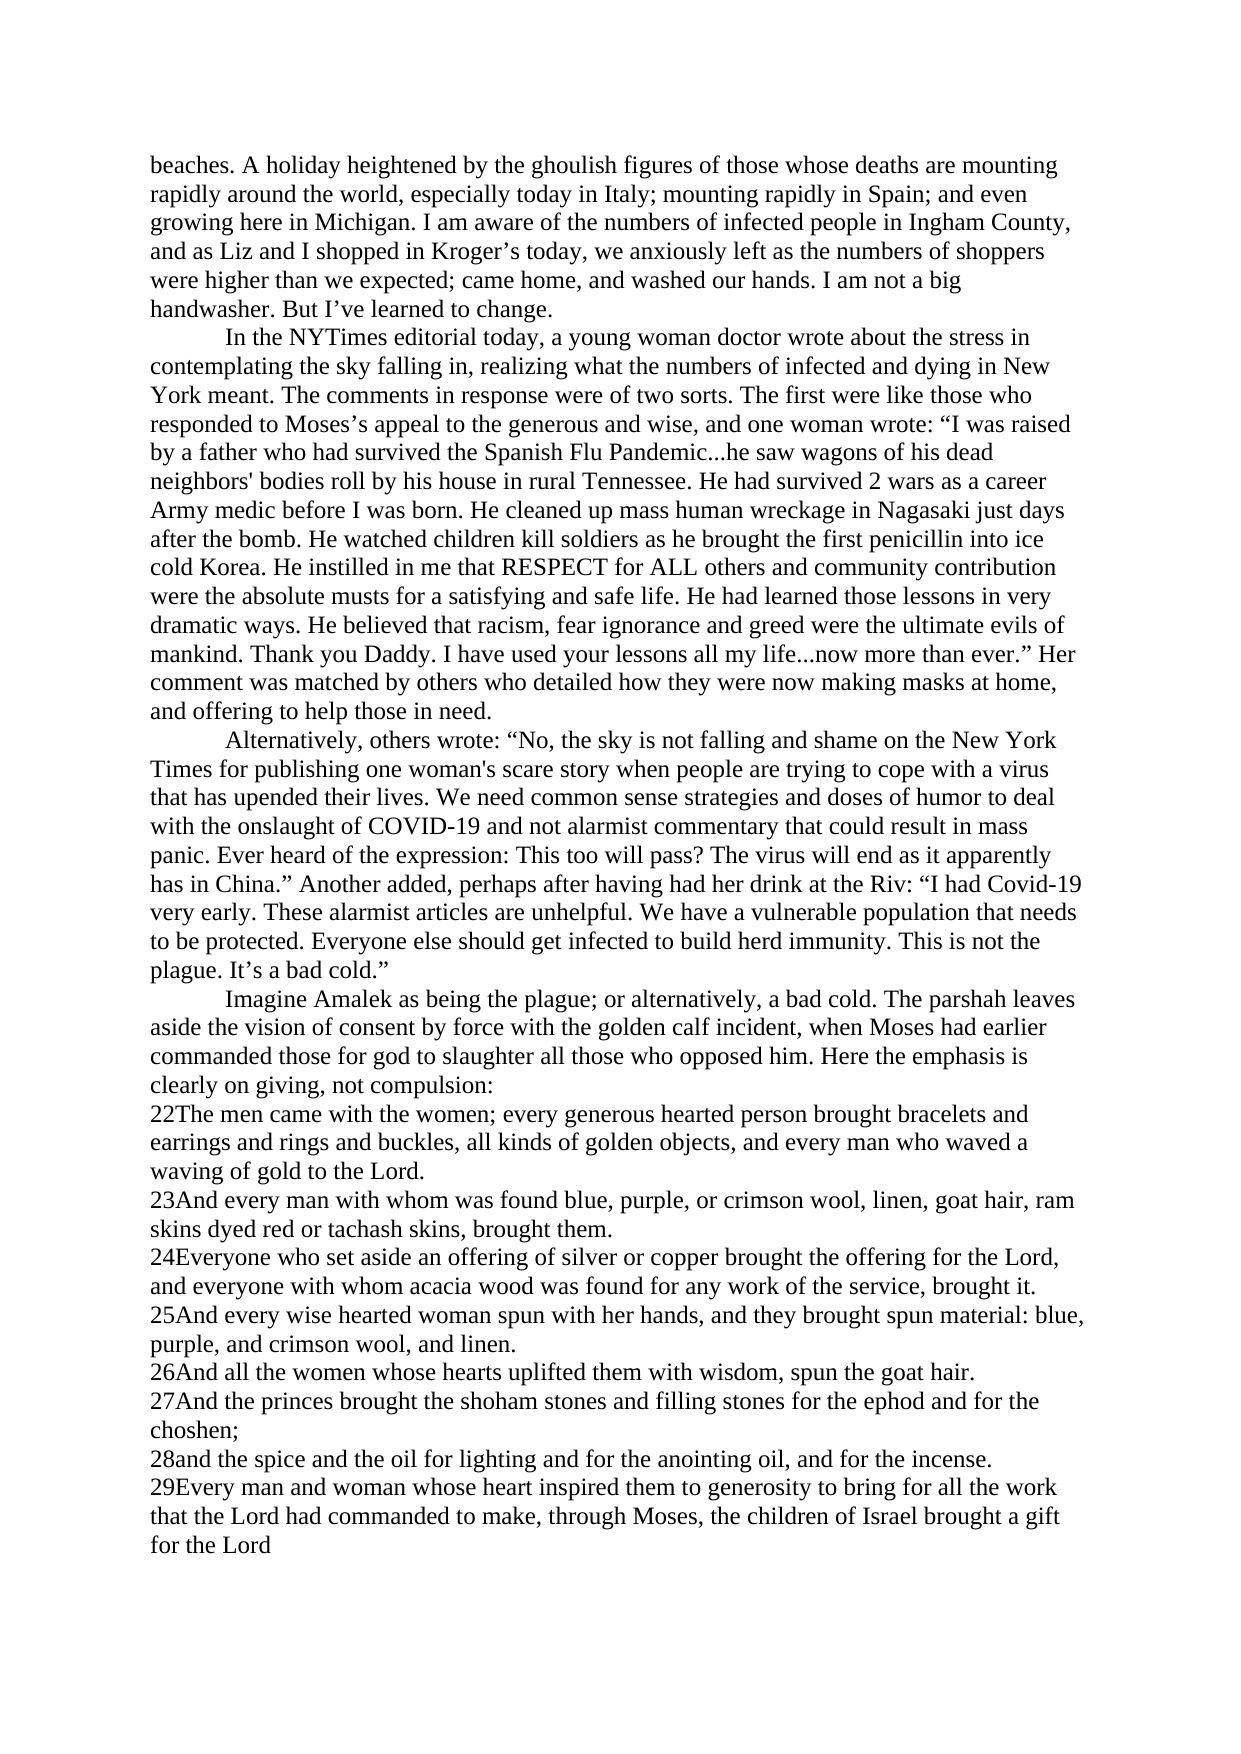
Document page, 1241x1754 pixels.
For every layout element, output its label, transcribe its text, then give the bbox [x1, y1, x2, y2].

text 29Every man and woman whose heart inspired them to generosity to bring for all the work that the Lord had commanded to make, through Moses, the children of Israel brought a gift for the Lord [150, 1472, 1090, 1559]
text Alternatively, others wrote: “No, the sky is not falling and shame on the New York Times for publishing one woman's scare story when people are trying to cope with a virus that has upended their lives. We need common sense strategies and doses of humor to deal with the onslaught of COVID-19 and not alarmist commentary that could result in mass panic. Ever heard of the expression: This too will pass? The virus will end as it apparently has in China.” Another added, perhaps after having had her drink at the Riv: “I had Covid-19 very early. These alarmist articles are unhelpful. We have a vulnerable population that needs to be protected. Everyone else should get infected to build herd immunity. This is not the plague. It’s a bad cold.” [150, 725, 1090, 984]
text 23And every man with whom was found blue, purple, or crimson wool, linen, goat hair, ram skins dyed red or tachash skins, brought them. [150, 1185, 1090, 1242]
text In the NYTimes editorial today, a young woman doctor wrote about the stress in contemplating the sky falling in, realizing what the numbers of infected and dying in New York meant. The comments in response were of two sorts. The first were like those who responded to Moses’s appeal to the generous and wise, and one woman wrote: “I was raised by a father who had survived the Spanish Flu Pandemic...he saw wagons of his dead neighbors' bodies roll by his house in rural Tennessee. He had survived 2 wars as a career Army medic before I was born. He cleaned up mass human wreckage in Nagasaki just days after the bomb. He watched children kill soldiers as he brought the first penicillin into ice cold Korea. He instilled in me that RESPECT for ALL others and community contribution were the absolute musts for a satisfying and safe life. He had learned those lessons in very dramatic ways. He believed that racism, fear ignorance and greed were the ultimate evils of mankind. Thank you Daddy. I have used your lessons all my life...now more than ever.” Her comment was matched by others who detailed how they were now making masks at home, and offering to help those in need. [150, 322, 1090, 725]
text 24Everyone who set aside an offering of silver or copper brought the offering for the Lord, and everyone with whom acacia wood was found for any work of the service, brought it. [150, 1242, 1090, 1300]
text 26And all the women whose hearts uplifted them with wisdom, spun the goat hair. [150, 1357, 1090, 1386]
text 28and the spice and the oil for lighting and for the anointing oil, and for the incense. [150, 1444, 1090, 1472]
text Imagine Amalek as being the plague; or alternatively, a bad cold. The parshah leaves aside the vision of consent by force with the golden calf incident, when Moses had earlier commanded those for god to slaughter all those who opposed him. Here the emphasis is clearly on giving, not compulsion: [150, 984, 1090, 1099]
text 22The men came with the women; every generous hearted person brought bracelets and earrings and rings and buckles, all kinds of golden objects, and every man who waved a waving of gold to the Lord. [150, 1099, 1090, 1185]
text 27And the princes brought the shoham stones and filling stones for the ephod and for the choshen; [150, 1386, 1090, 1444]
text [150, 150, 1090, 322]
text 25And every wise hearted woman spun with her hands, and they brought spun material: blue, purple, and crimson wool, and linen. [150, 1300, 1090, 1357]
